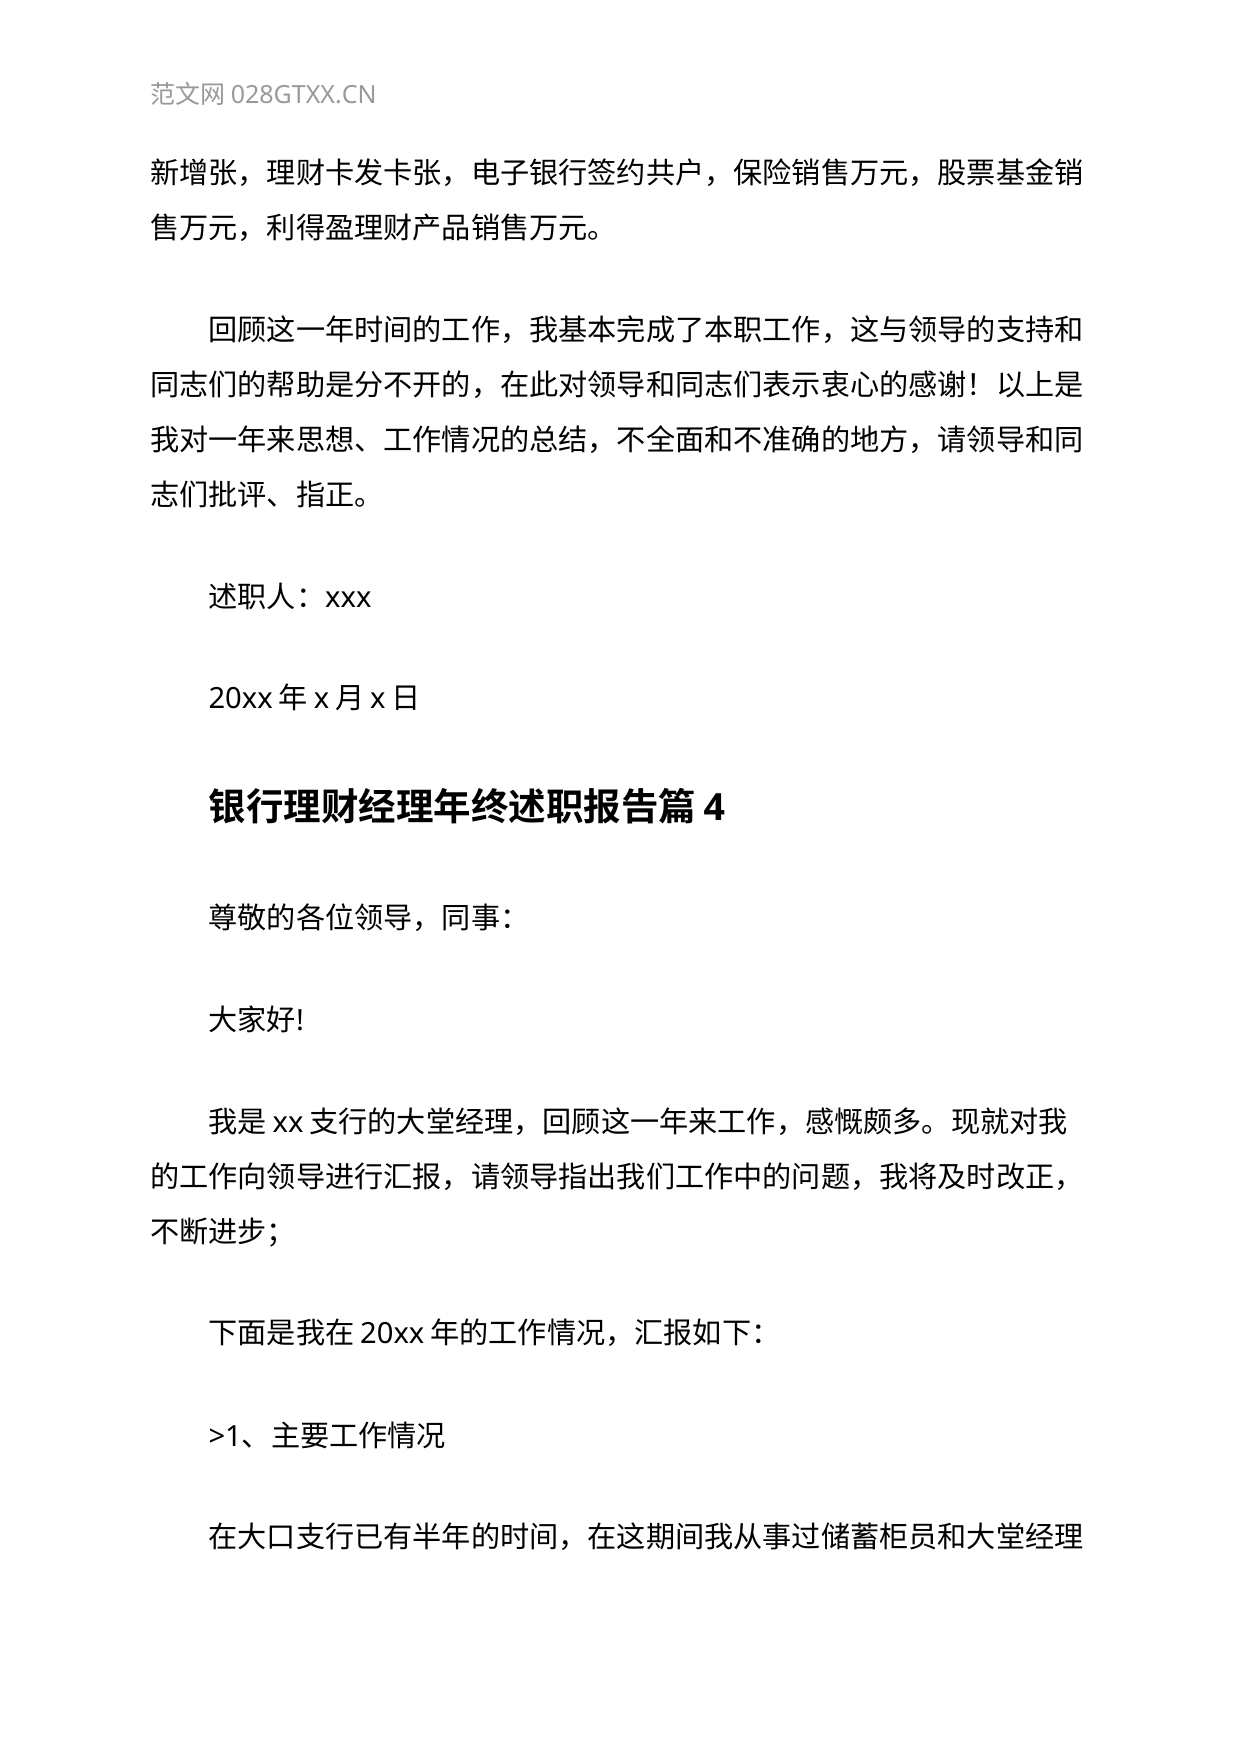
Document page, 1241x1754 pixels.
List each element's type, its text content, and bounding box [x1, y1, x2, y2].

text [150, 1514, 1090, 1556]
text >1、主要工作情况 [150, 1412, 1090, 1454]
text 我是xx支行的大堂经理，回顾这一年来工作，感慨颇多。现就对我的工作向领导进行汇报，请领导指出我们工作中的问题，我将及时改正，不断进步； [150, 1098, 1090, 1251]
text 银行理财经理年终述职报告篇4 [150, 777, 1090, 832]
text 20xx年x月x日 [150, 675, 1090, 717]
text 述职人：xxx [150, 573, 1090, 616]
text 大家好! [150, 996, 1090, 1039]
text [150, 150, 1090, 247]
text 下面是我在20xx年的工作情况，汇报如下： [150, 1310, 1090, 1352]
text 尊敬的各位领导，同事： [150, 895, 1090, 937]
text 回顾这一年时间的工作，我基本完成了本职工作，这与领导的支持和同志们的帮助是分不开的，在此对领导和同志们表示衷心的感谢！以上是我对一年来思想、工作情况的总结，不全面和不准确的地方，请领导和同志们批评、指正。 [150, 307, 1090, 514]
